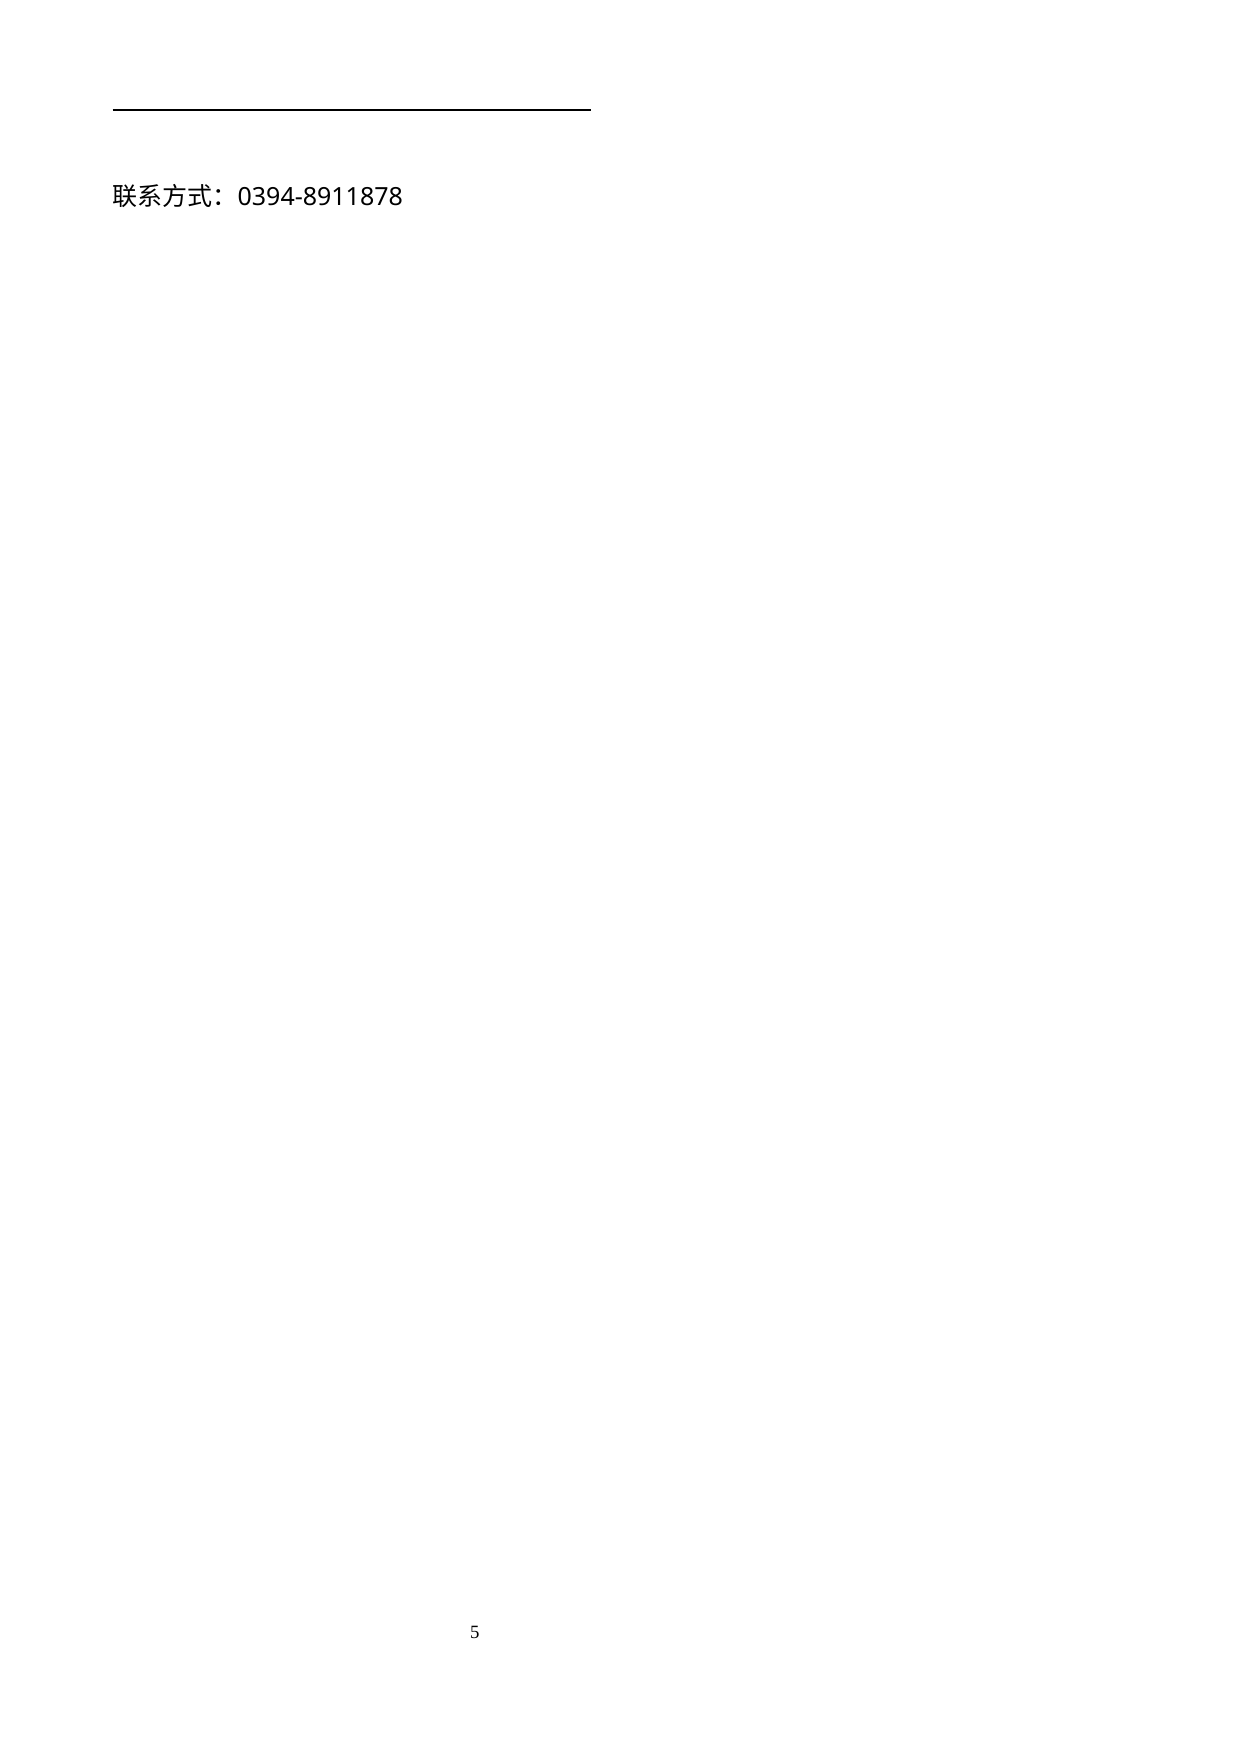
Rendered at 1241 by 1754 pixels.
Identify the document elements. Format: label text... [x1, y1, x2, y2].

text 联系方式：0394-8911878 [112, 162, 1128, 227]
